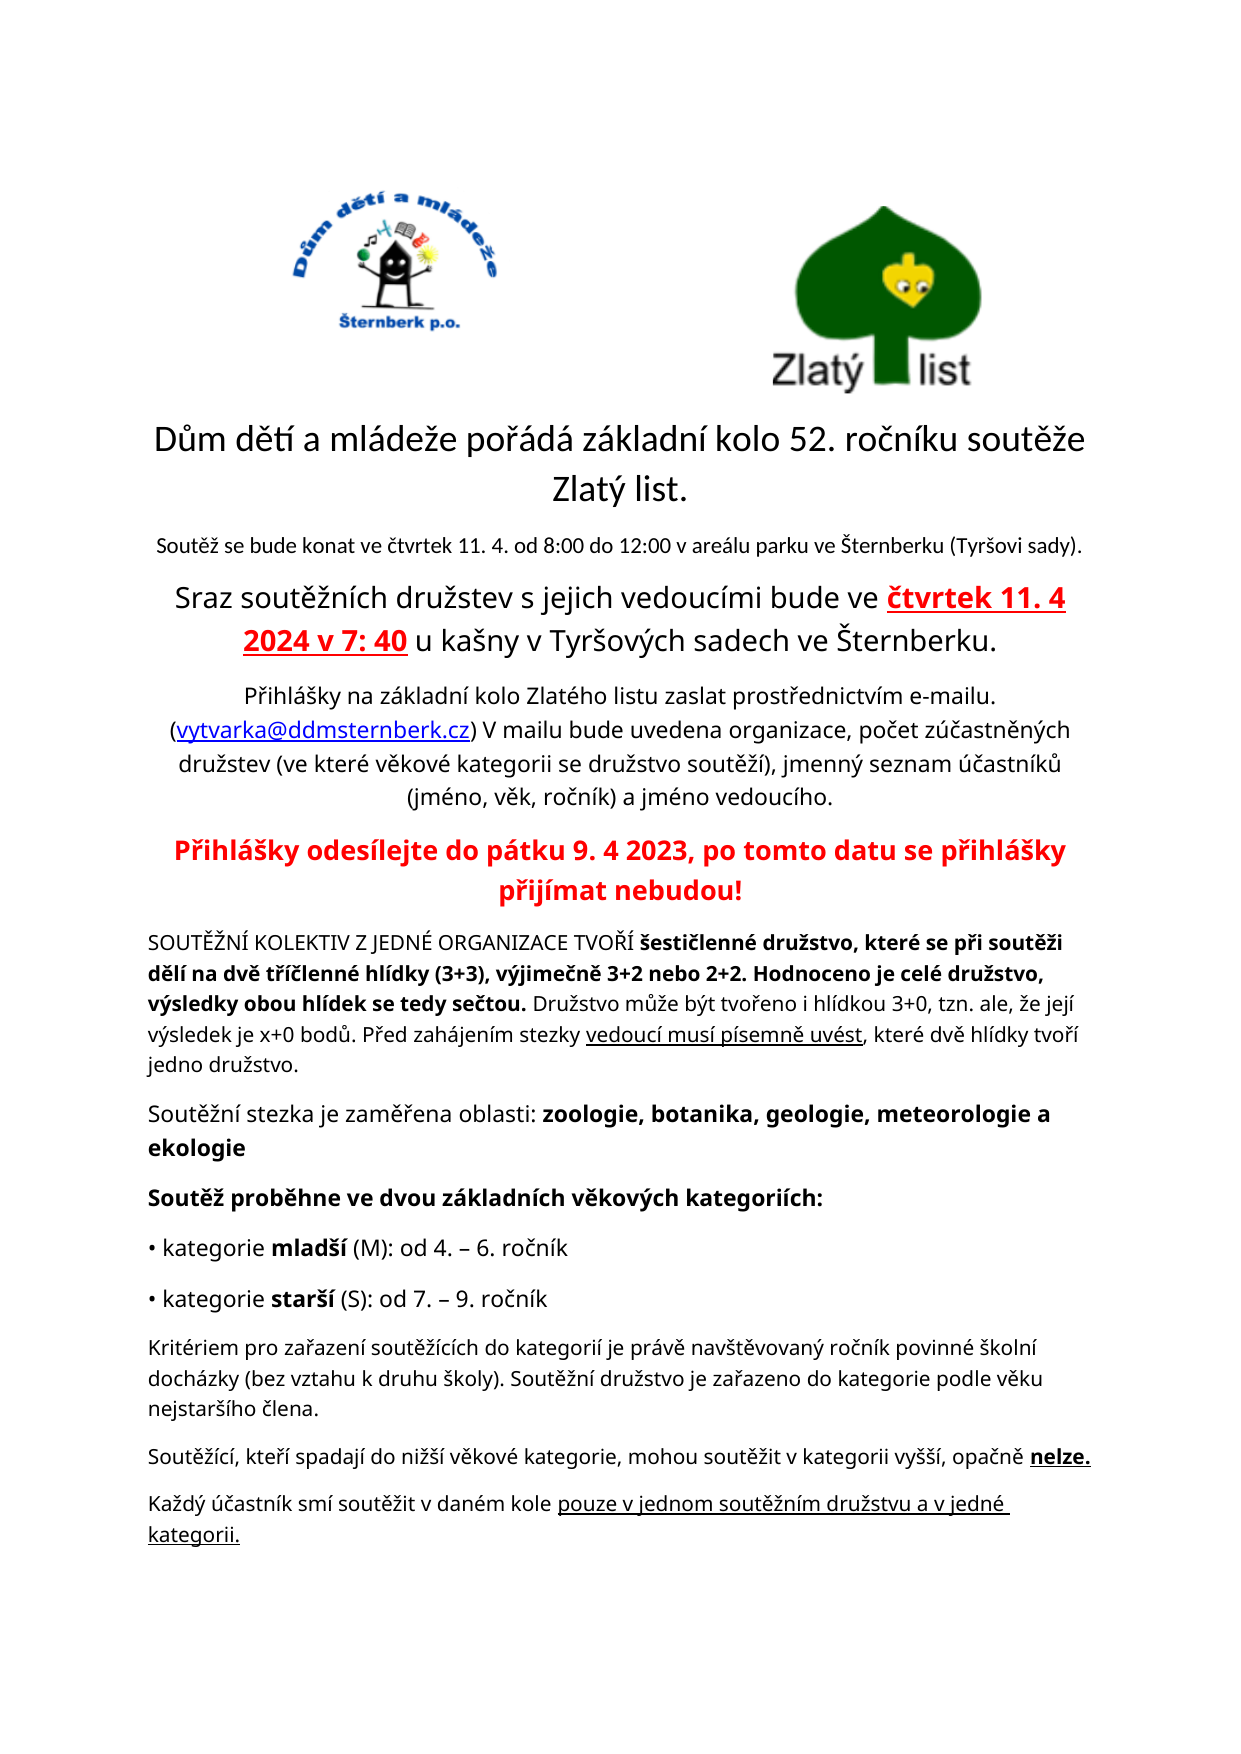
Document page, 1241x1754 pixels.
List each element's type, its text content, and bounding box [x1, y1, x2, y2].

text Sraz soutěžních družstev s jejich vedoucími bude ve čtvrtek 11. 4 2024 v 7: 40 u kašny v Tyršových sadech ve Šternberku. [148, 578, 1093, 660]
text Soutěž proběhne ve dvou základních věkových kategoriích: [148, 1182, 1093, 1213]
text SOUTĚŽNÍ KOLEKTIV Z JEDNÉ ORGANIZACE TVOŘÍ šestičlenné družstvo, které se při soutěži dělí na dvě tříčlenné hlídky (3+3), výjimečně 3+2 nebo 2+2. Hodnoceno je celé družstvo, výsledky obou hlídek se tedy sečtou. Družstvo může být tvořeno i hlídkou 3+0, tzn. ale, že její výsledek je x+0 bodů. Před zahájením stezky vedoucí musí písemně uvést, které dvě hlídky tvoří jedno družstvo. [148, 928, 1093, 1079]
picture [256, 147, 537, 396]
text • kategorie starší (S): od 7. – 9. ročník [148, 1283, 1093, 1314]
text Soutěž se bude konat ve čtvrtek 11. 4. od 8:00 do 12:00 v areálu parku ve Šternberku (Tyršovi sady). [148, 531, 1093, 559]
text Přihlášky odesílejte do pátku 9. 4 2023, po tomto datu se přihlášky přijímat nebudou! [148, 832, 1093, 908]
picture [772, 206, 984, 396]
text Soutěžící, kteří spadají do nižší věkové kategorie, mohou soutěžit v kategorii vyšší, opačně nelze. [148, 1442, 1093, 1470]
text Dům dětí a mládeže pořádá základní kolo 52. ročníku soutěže Zlatý list. [148, 415, 1093, 511]
text Kritériem pro zařazení soutěžících do kategorií je právě navštěvovaný ročník povinné školní docházky (bez vztahu k druhu školy). Soutěžní družstvo je zařazeno do kategorie podle věku nejstaršího člena. [148, 1333, 1093, 1423]
text Soutěžní stezka je zaměřena oblasti: zoologie, botanika, geologie, meteorologie a ekologie [148, 1098, 1093, 1163]
text Přihlášky na základní kolo Zlatého listu zaslat prostřednictvím e-mailu. (vytvarka@ddmsternberk.cz) V mailu bude uvedena organizace, počet zúčastněných družstev (ve které věkové kategorii se družstvo soutěží), jmenný seznam účastníků (jméno, věk, ročník) a jméno vedoucího. [148, 680, 1093, 813]
text Každý účastník smí soutěžit v daném kole pouze v jednom soutěžním družstvu a v jedné kategorii. [148, 1489, 1093, 1548]
text • kategorie mladší (M): od 4. – 6. ročník [148, 1232, 1093, 1264]
